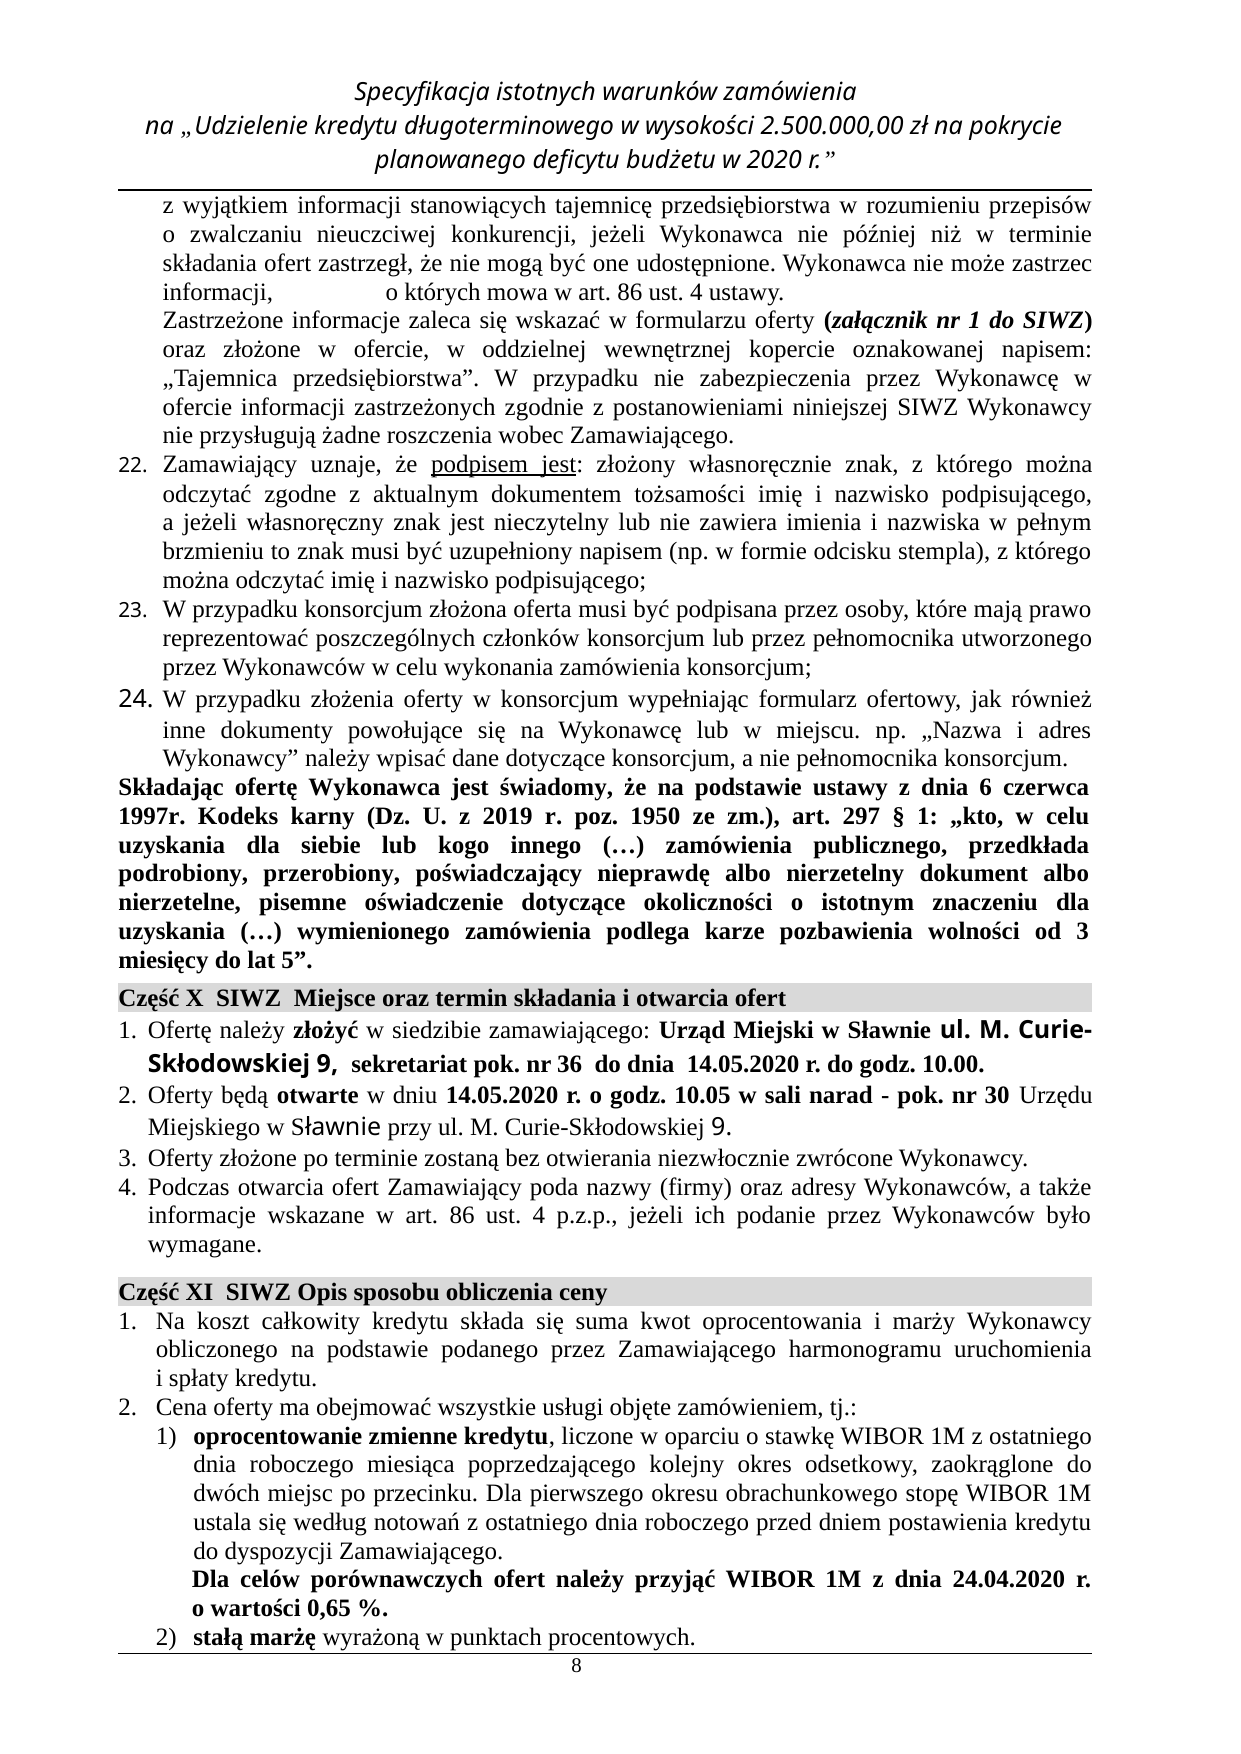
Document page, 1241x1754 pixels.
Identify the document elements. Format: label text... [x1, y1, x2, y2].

list W przypadku konsorcjum złożona oferta musi być podpisana przez osoby, które mają prawo reprezentować poszczególnych członków konsorcjum lub przez pełnomocnika utworzonego przez Wykonawców w celu wykonania zamówienia konsorcjum; [118, 594, 1092, 681]
list Oferty złożone po terminie zostaną bez otwierania niezwłocznie zwrócone Wykonawcy. [118, 1143, 1092, 1172]
list Cena oferty ma obejmować wszystkie usługi objęte zamówieniem, tj.: [118, 1392, 1092, 1421]
list stałą marżę wyrażoną w punktach procentowych. [156, 1622, 1092, 1651]
list Składając ofertę Wykonawca jest świadomy, że na podstawie ustawy z dnia 6 czerwca 1997r. Kodeks karny (Dz. U. z 2019 r. poz. 1950 ze zm.), art. 297 § 1: „kto, w celu uzyskania dla siebie lub kogo innego (…) zamówienia publicznego, przedkłada podrobiony, przerobiony, poświadczający nieprawdę albo nierzetelny dokument albo nierzetelne, pisemne oświadczenie dotyczące okoliczności o istotnym znaczeniu dla uzyskania (…) wymienionego zamówienia podlega karze pozbawienia wolności od 3 miesięcy do lat 5”. [118, 772, 1090, 973]
text Część X SIWZ Miejsce oraz termin składania i otwarcia ofert [118, 983, 1092, 1012]
list Ofertę należy złożyć w siedzibie zamawiającego: Urząd Miejski w Sławnie ul. M. Curie-Skłodowskiej 9, sekretariat pok. nr 36 do dnia 14.05.2020 r. do godz. 10.00. [118, 1012, 1092, 1080]
list Oferty będą otwarte w dniu 14.05.2020 r. o godz. 10.05 w sali narad - pok. nr 30 Urzędu Miejskiego w Sławnie przy ul. M. Curie-Skłodowskiej 9. [118, 1080, 1092, 1143]
list Na koszt całkowity kredytu składa się suma kwot oprocentowania i marży Wykonawcy obliczonego na podstawie podanego przez Zamawiającego harmonogramu uruchomienia i spłaty kredytu. [118, 1306, 1092, 1392]
text Zastrzeżone informacje zaleca się wskazać w formularzu oferty (załącznik nr 1 do SIWZ) oraz złożone w ofercie, w oddzielnej wewnętrznej kopercie oznakowanej napisem: „Tajemnica przedsiębiorstwa”. W przypadku nie zabezpieczenia przez Wykonawcę w ofercie informacji zastrzeżonych zgodnie z postanowieniami niniejszej SIWZ Wykonawcy nie przysługują żadne roszczenia wobec Zamawiającego. [162, 306, 1092, 449]
text Część XI SIWZ Opis sposobu obliczenia ceny [118, 1277, 1092, 1306]
list oprocentowanie zmienne kredytu, liczone w oparciu o stawkę WIBOR 1M z ostatniego dnia roboczego miesiąca poprzedzającego kolejny okres odsetkowy, zaokrąglone do dwóch miejsc po przecinku. Dla pierwszego okresu obrachunkowego stopę WIBOR 1M ustala się według notowań z ostatniego dnia roboczego przed dniem postawienia kredytu do dyspozycji Zamawiającego. [156, 1421, 1092, 1564]
list Zamawiający uznaje, że podpisem jest: złożony własnoręcznie znak, z którego można odczytać zgodne z aktualnym dokumentem tożsamości imię i nazwisko podpisującego, a jeżeli własnoręczny znak jest nieczytelny lub nie zawiera imienia i nazwiska w pełnym brzmieniu to znak musi być uzupełniony napisem (np. w formie odcisku stempla), z którego można odczytać imię i nazwisko podpisującego; [118, 449, 1092, 594]
list W przypadku złożenia oferty w konsorcjum wypełniając formularz ofertowy, jak również inne dokumenty powołujące się na Wykonawcę lub w miejscu. np. „Nazwa i adres Wykonawcy” należy wpisać dane dotyczące konsorcjum, a nie pełnomocnika konsorcjum. [118, 681, 1092, 772]
text Dla celów porównawczych ofert należy przyjąć WIBOR 1M z dnia 24.04.2020 r. o wartości 0,65 %. [192, 1564, 1092, 1622]
list Podczas otwarcia ofert Zamawiający poda nazwy (firmy) oraz adresy Wykonawców, a także informacje wskazane w art. 86 ust. 4 p.z.p., jeżeli ich podanie przez Wykonawców było wymagane. [118, 1172, 1092, 1258]
